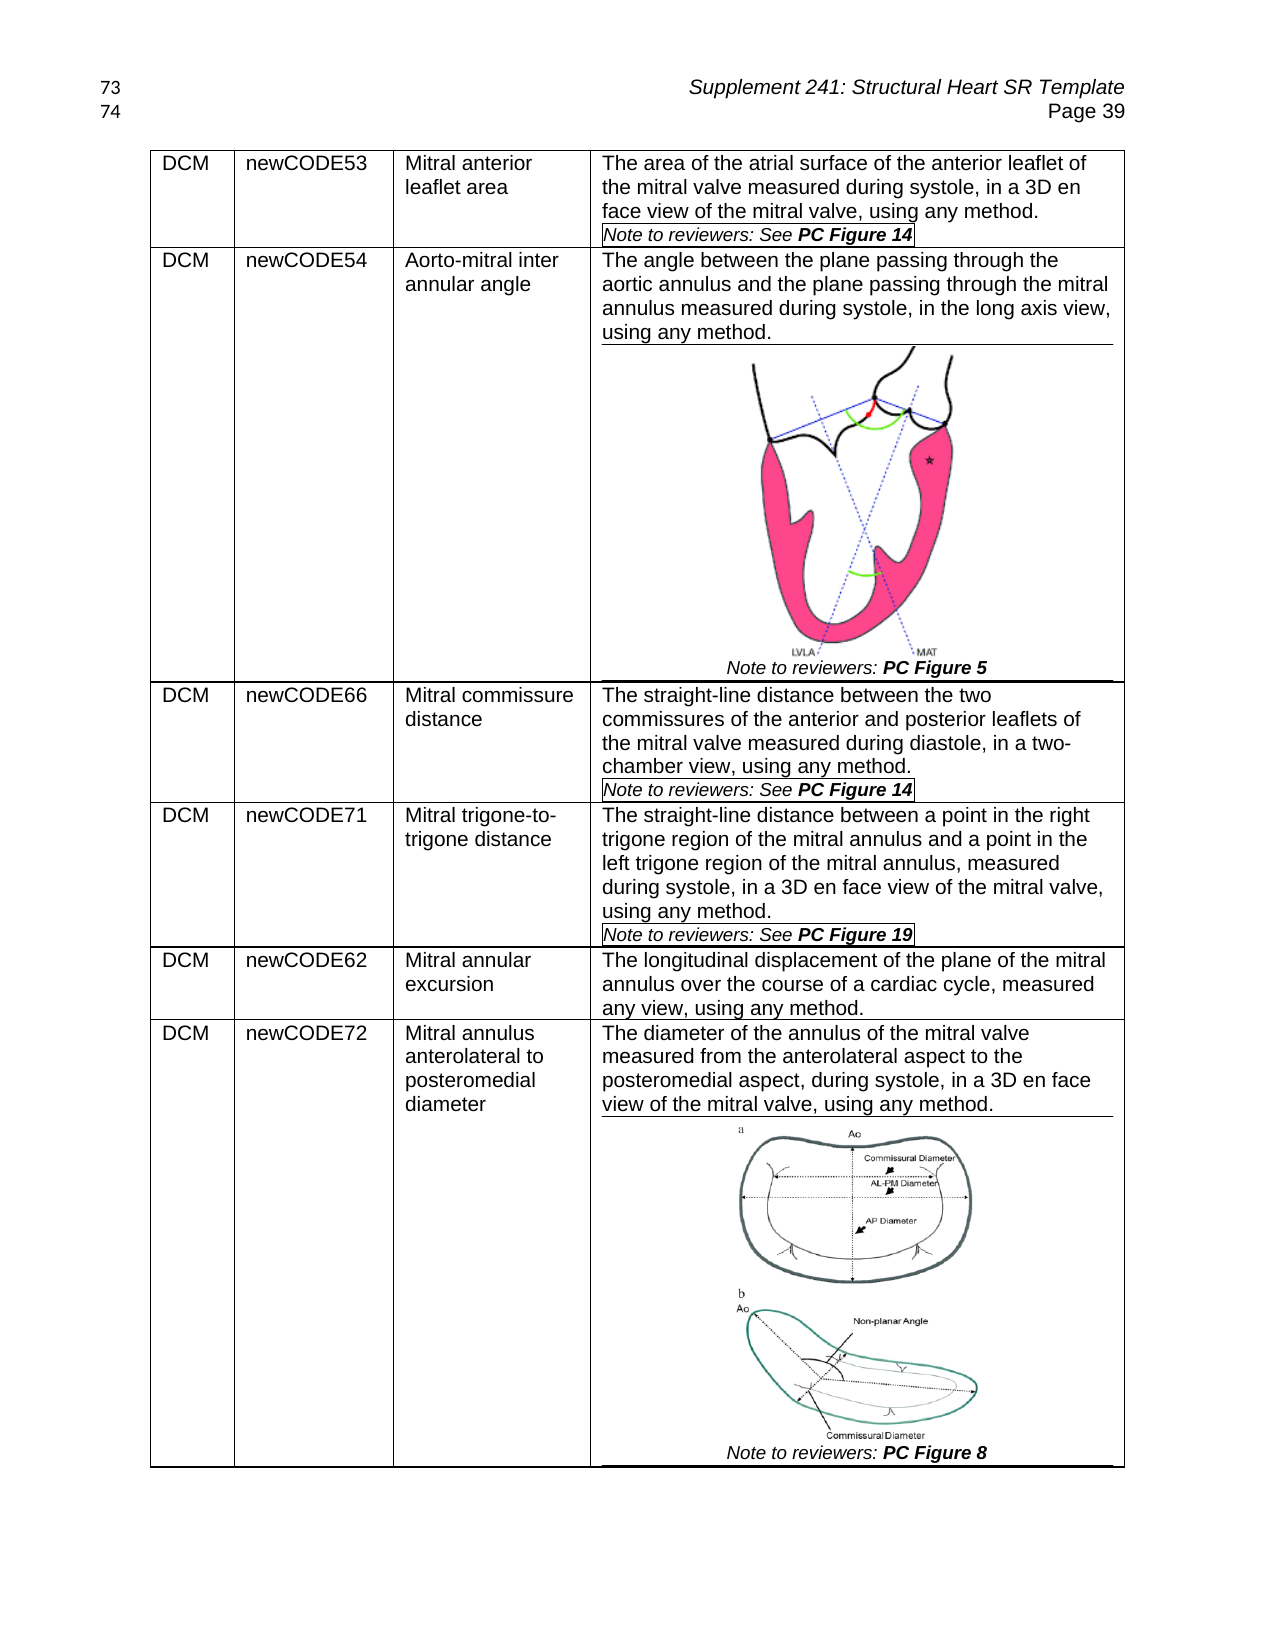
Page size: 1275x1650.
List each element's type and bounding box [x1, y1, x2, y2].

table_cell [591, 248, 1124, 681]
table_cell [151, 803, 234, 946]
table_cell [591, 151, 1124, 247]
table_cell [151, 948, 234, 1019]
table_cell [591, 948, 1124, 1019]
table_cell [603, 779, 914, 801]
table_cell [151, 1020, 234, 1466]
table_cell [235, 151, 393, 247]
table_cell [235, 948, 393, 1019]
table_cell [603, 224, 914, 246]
picture [729, 1119, 986, 1442]
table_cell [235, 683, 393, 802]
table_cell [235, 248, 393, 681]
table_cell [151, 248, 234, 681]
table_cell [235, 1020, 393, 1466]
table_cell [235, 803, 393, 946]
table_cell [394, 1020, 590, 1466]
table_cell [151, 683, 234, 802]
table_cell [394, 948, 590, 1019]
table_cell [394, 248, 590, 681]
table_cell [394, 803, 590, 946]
picture [731, 346, 984, 657]
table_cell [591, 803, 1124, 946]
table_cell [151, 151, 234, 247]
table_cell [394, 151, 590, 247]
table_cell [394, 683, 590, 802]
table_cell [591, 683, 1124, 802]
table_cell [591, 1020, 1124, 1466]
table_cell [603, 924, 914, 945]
